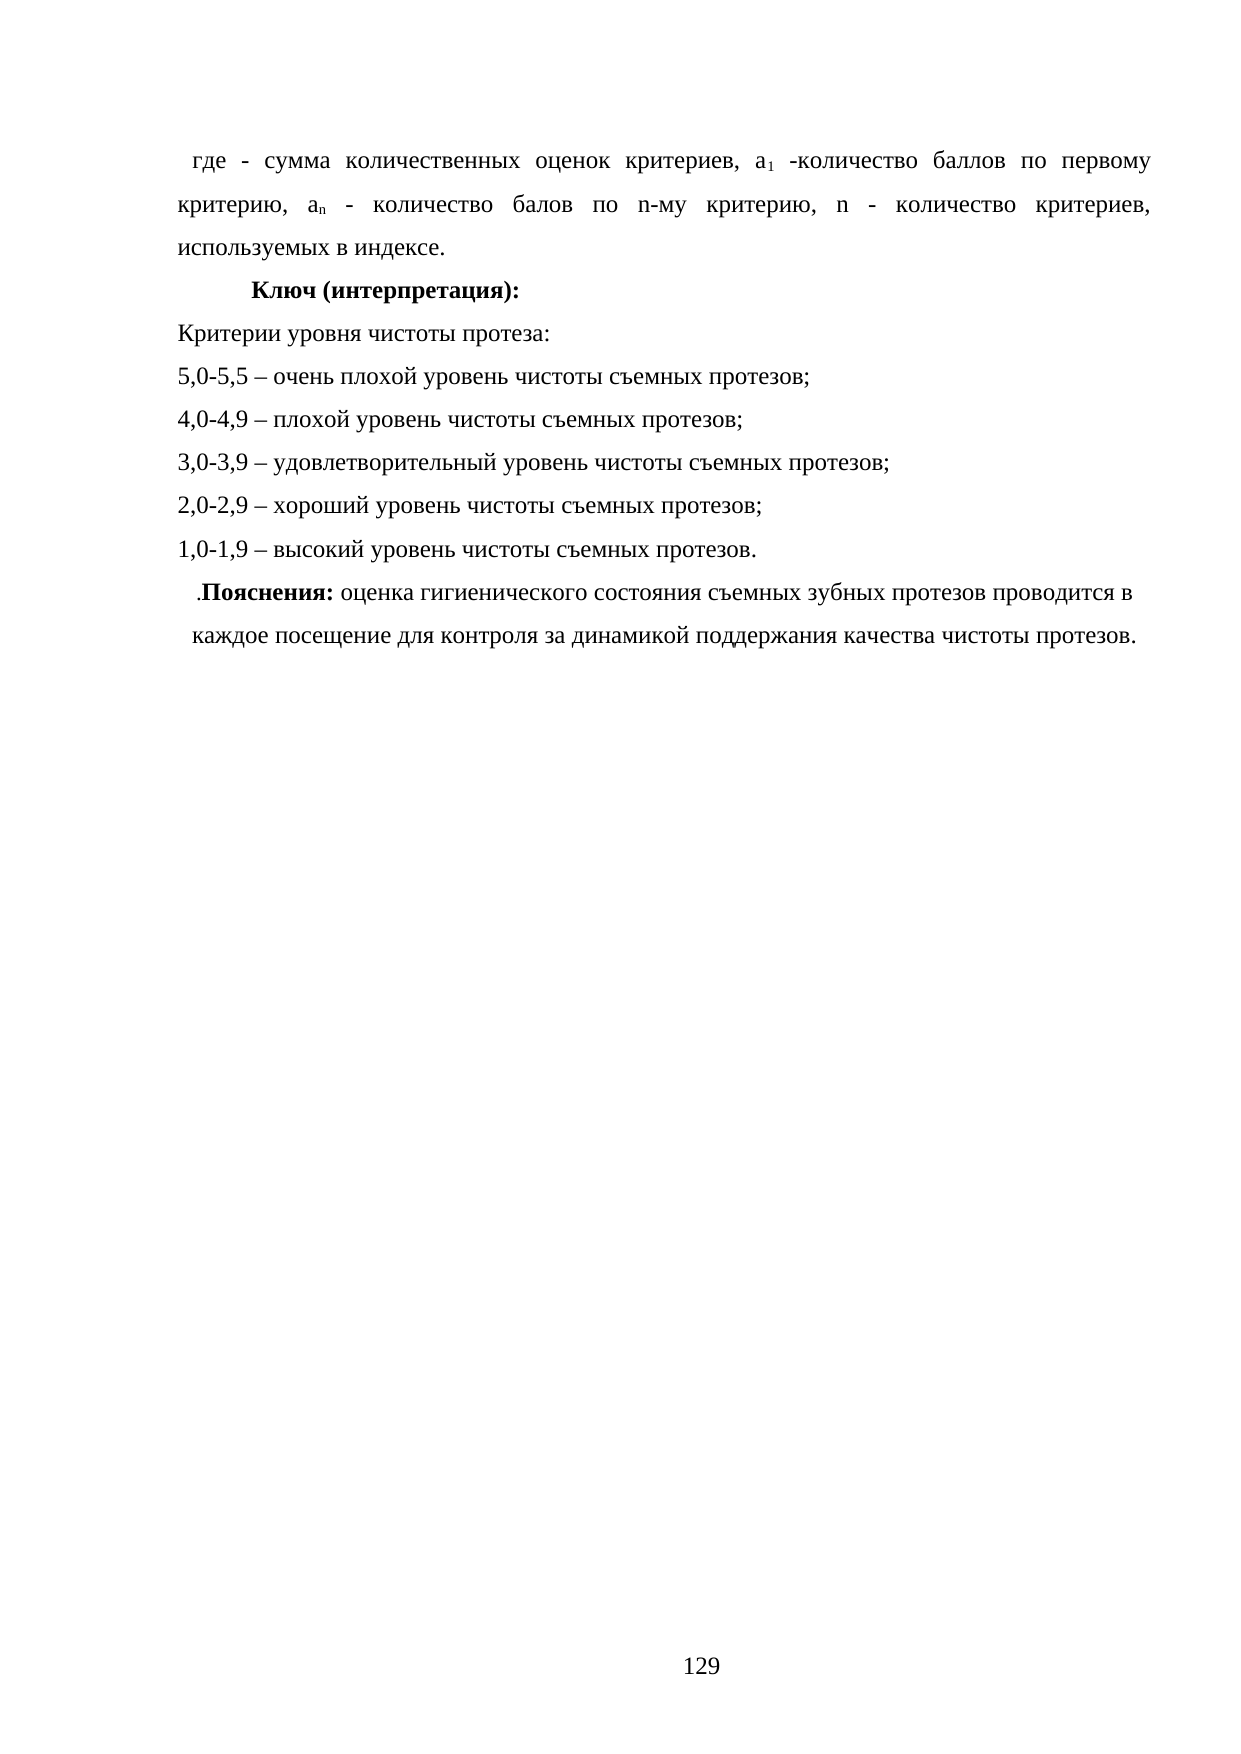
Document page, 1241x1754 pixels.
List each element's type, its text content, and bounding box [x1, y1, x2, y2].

text 4,0-4,9 – плохой уровень чистоты съемных протезов; [177, 404, 1152, 433]
text 2,0-2,9 – хороший уровень чистоты съемных протезов; [177, 491, 1152, 519]
text Критерии уровня чистоты протеза: [177, 318, 1152, 347]
text 3,0-3,9 – удовлетворительный уровень чистоты съемных протезов; [177, 447, 1152, 476]
text 1,0-1,9 – высокий уровень чистоты съемных протезов. [177, 534, 1152, 562]
text Ключ (интерпретация): [177, 275, 1152, 304]
text где - сумма количественных оценок критериев, a1 -количество баллов по первому критерию, an - количество балов по n-му критерию, n - количество критериев, используемых в индексе. [177, 146, 1152, 261]
text .Пояснения: оценка гигиенического состояния съемных зубных протезов проводится в каждое посещение для контроля за динамикой поддержания качества чистоты протезов. [177, 577, 1152, 649]
text 5,0-5,5 – очень плохой уровень чистоты съемных протезов; [177, 361, 1152, 390]
